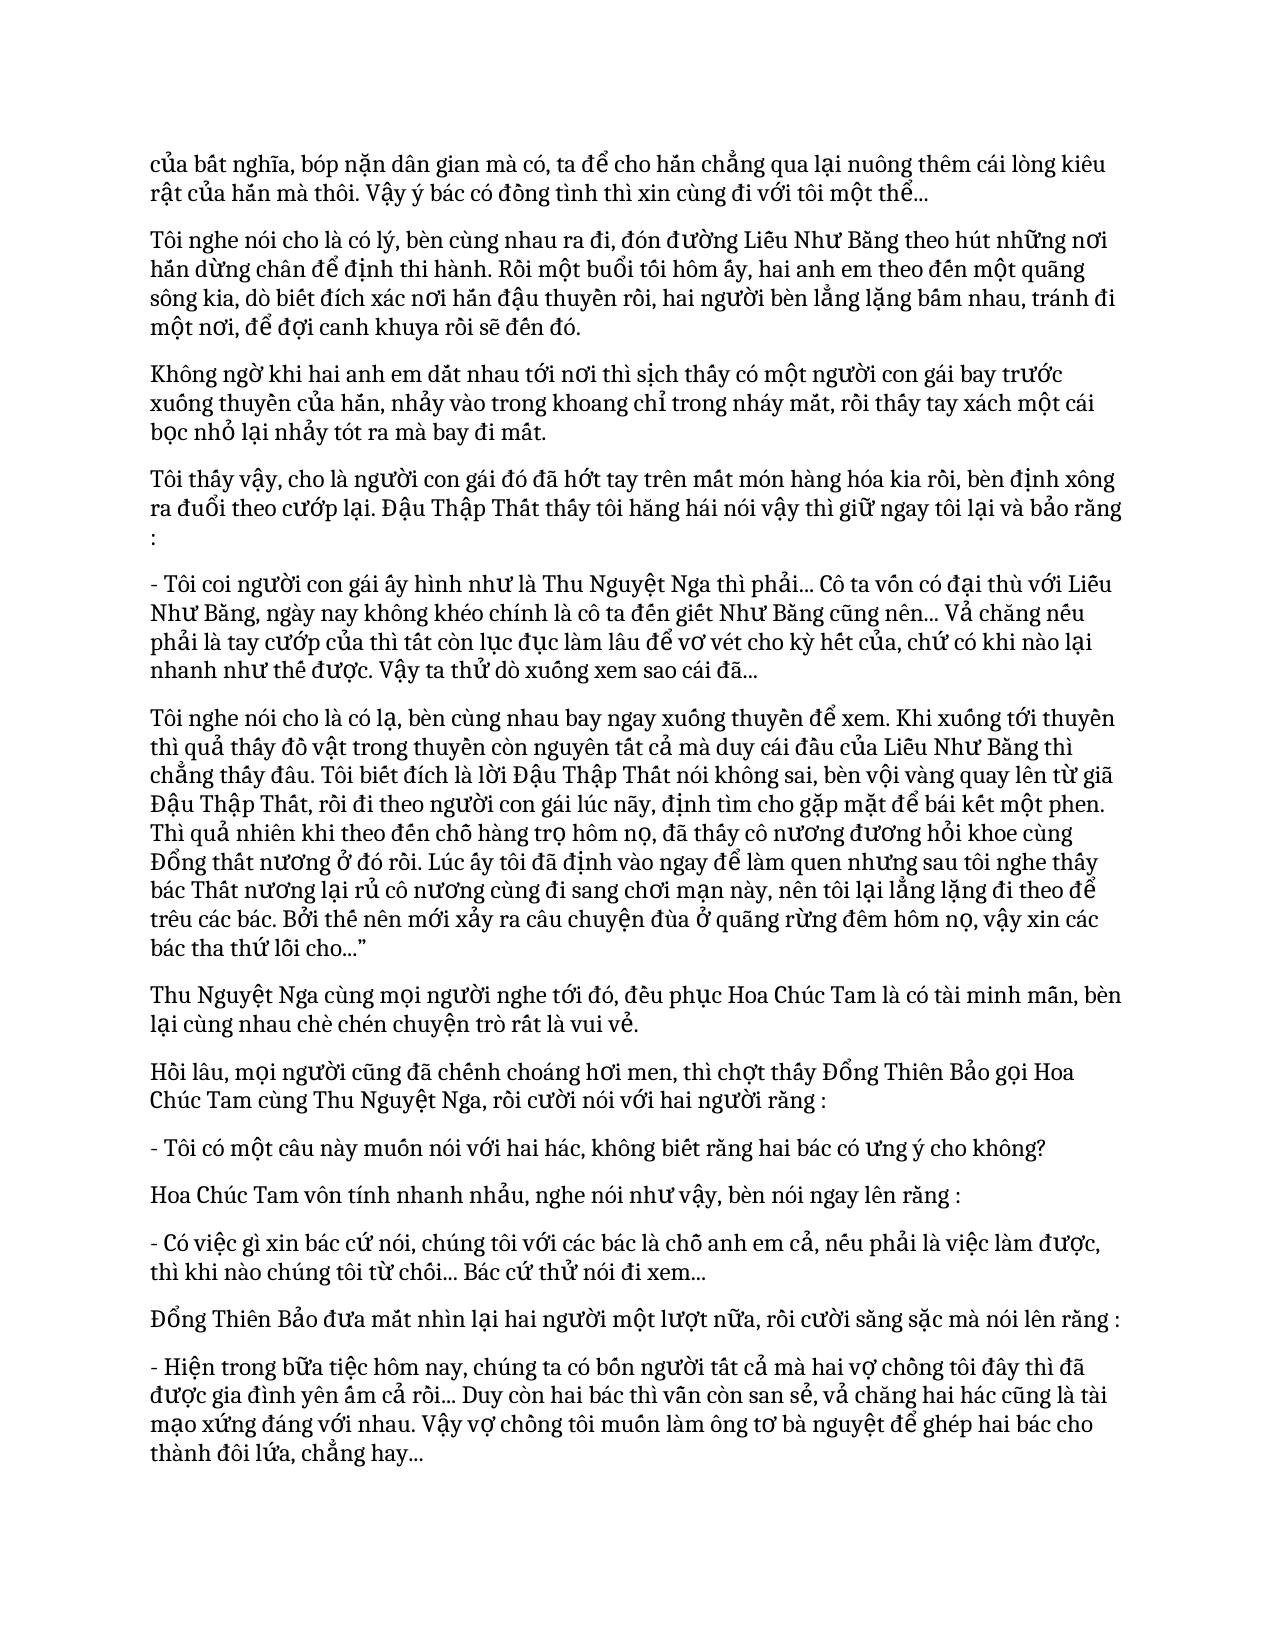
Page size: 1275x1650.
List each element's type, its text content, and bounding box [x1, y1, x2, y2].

text Tôi nghe nói cho là có lạ, bèn cùng nhau bay ngay xuống thuyền để xem. Khi xuống tới thuyền thì quả thấy đồ vật trong thuyền còn nguyên tất cả mà duy cái đầu của Liễu Như Bằng thì chẳng thấy đâu. Tôi biết đích là lời Đậu Thập Thất nói không sai, bèn vội vàng quay lên từ giã Đậu Thập Thất, rồi đi theo người con gái lúc nãy, định tìm cho gặp mặt để bái kết một phen. Thì quả nhiên khi theo đến chỗ hàng trọ hôm nọ, đã thấy cô nương đương hỏi khoe cùng Đổng thất nương ở đó rồi. Lúc ấy tôi đã định vào ngay để làm quen nhưng sau tôi nghe thấy bác Thất nương lại rủ cô nương cùng đi sang chơi mạn này, nên tôi lại lẳng lặng đi theo để trêu các bác. Bởi thế nên mới xảy ra câu chuyện đùa ở quãng rừng đêm hôm nọ, vậy xin các bác tha thứ lỗi cho...” [150, 704, 1125, 962]
text Thu Nguyệt Nga cùng mọi người nghe tới đó, đều phục Hoa Chúc Tam là có tài minh mẫn, bèn lại cùng nhau chè chén chuyện trò rất là vui vẻ. [150, 981, 1125, 1039]
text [150, 150, 1125, 207]
text - Tôi coi người con gái ấy hình như là Thu Nguyệt Nga thì phải... Cô ta vốn có đại thù với Liễu Như Bằng, ngày nay không khéo chính là cô ta đến giết Như Bằng cũng nên... Vả chăng nếu phải là tay cướp của thì tất còn lục đục làm lâu để vơ vét cho kỳ hết của, chứ có khi nào lại nhanh như thế được. Vậy ta thử dò xuống xem sao cái đã... [150, 570, 1125, 685]
text Tôi nghe nói cho là có lý, bèn cùng nhau ra đi, đón đường Liễu Như Bằng theo hút những nơi hắn dừng chân để định thi hành. Rồi một buổi tối hôm ấy, hai anh em theo đến một quãng sông kia, dò biết đích xác nơi hắn đậu thuyền rồi, hai người bèn lẳng lặng bấm nhau, tránh đi một nơi, để đợi canh khuya rồi sẽ đến đó. [150, 226, 1125, 341]
text Không ngờ khi hai anh em dắt nhau tới nơi thì sịch thấy có một người con gái bay trước xuống thuyền của hắn, nhảy vào trong khoang chỉ trong nháy mắt, rồi thấy tay xách một cái bọc nhỏ lại nhảy tót ra mà bay đi mất. [150, 360, 1125, 446]
text - Tôi có một câu này muốn nói với hai hác, không biết rằng hai bác có ưng ý cho không? [150, 1134, 1125, 1162]
text Hoa Chúc Tam vôn tính nhanh nhảu, nghe nói như vậy, bèn nói ngay lên rằng : [150, 1181, 1125, 1210]
text Đổng Thiên Bảo đưa mắt nhìn lại hai người một lượt nữa, rồi cười sằng sặc mà nói lên rằng : [150, 1305, 1125, 1334]
text - Hiện trong bữa tiệc hôm nay, chúng ta có bốn người tất cả mà hai vợ chồng tôi đây thì đã được gia đình yên ấm cả rồi... Duy còn hai bác thì vẫn còn san sẻ, vả chăng hai hác cũng là tài mạo xứng đáng với nhau. Vậy vợ chồng tôi muốn làm ông tơ bà nguyệt để ghép hai bác cho thành đôi lứa, chẳng hay... [150, 1352, 1125, 1467]
text - Có việc gì xin bác cứ nói, chúng tôi với các bác là chỗ anh em cả, nếu phải là việc làm được, thì khi nào chúng tôi từ chối... Bác cứ thử nói đi xem... [150, 1229, 1125, 1286]
text Tôi thấy vậy, cho là người con gái đó đã hớt tay trên mất món hàng hóa kia rồi, bèn định xông ra đuổi theo cướp lại. Đậu Thập Thất thấy tôi hăng hái nói vậy thì giữ ngay tôi lại và bảo rằng : [150, 465, 1125, 551]
text Hồi lâu, mọi người cũng đã chếnh choáng hơi men, thì chợt thấy Đổng Thiên Bảo gọi Hoa Chúc Tam cùng Thu Nguyệt Nga, rồi cười nói với hai người rằng : [150, 1057, 1125, 1115]
